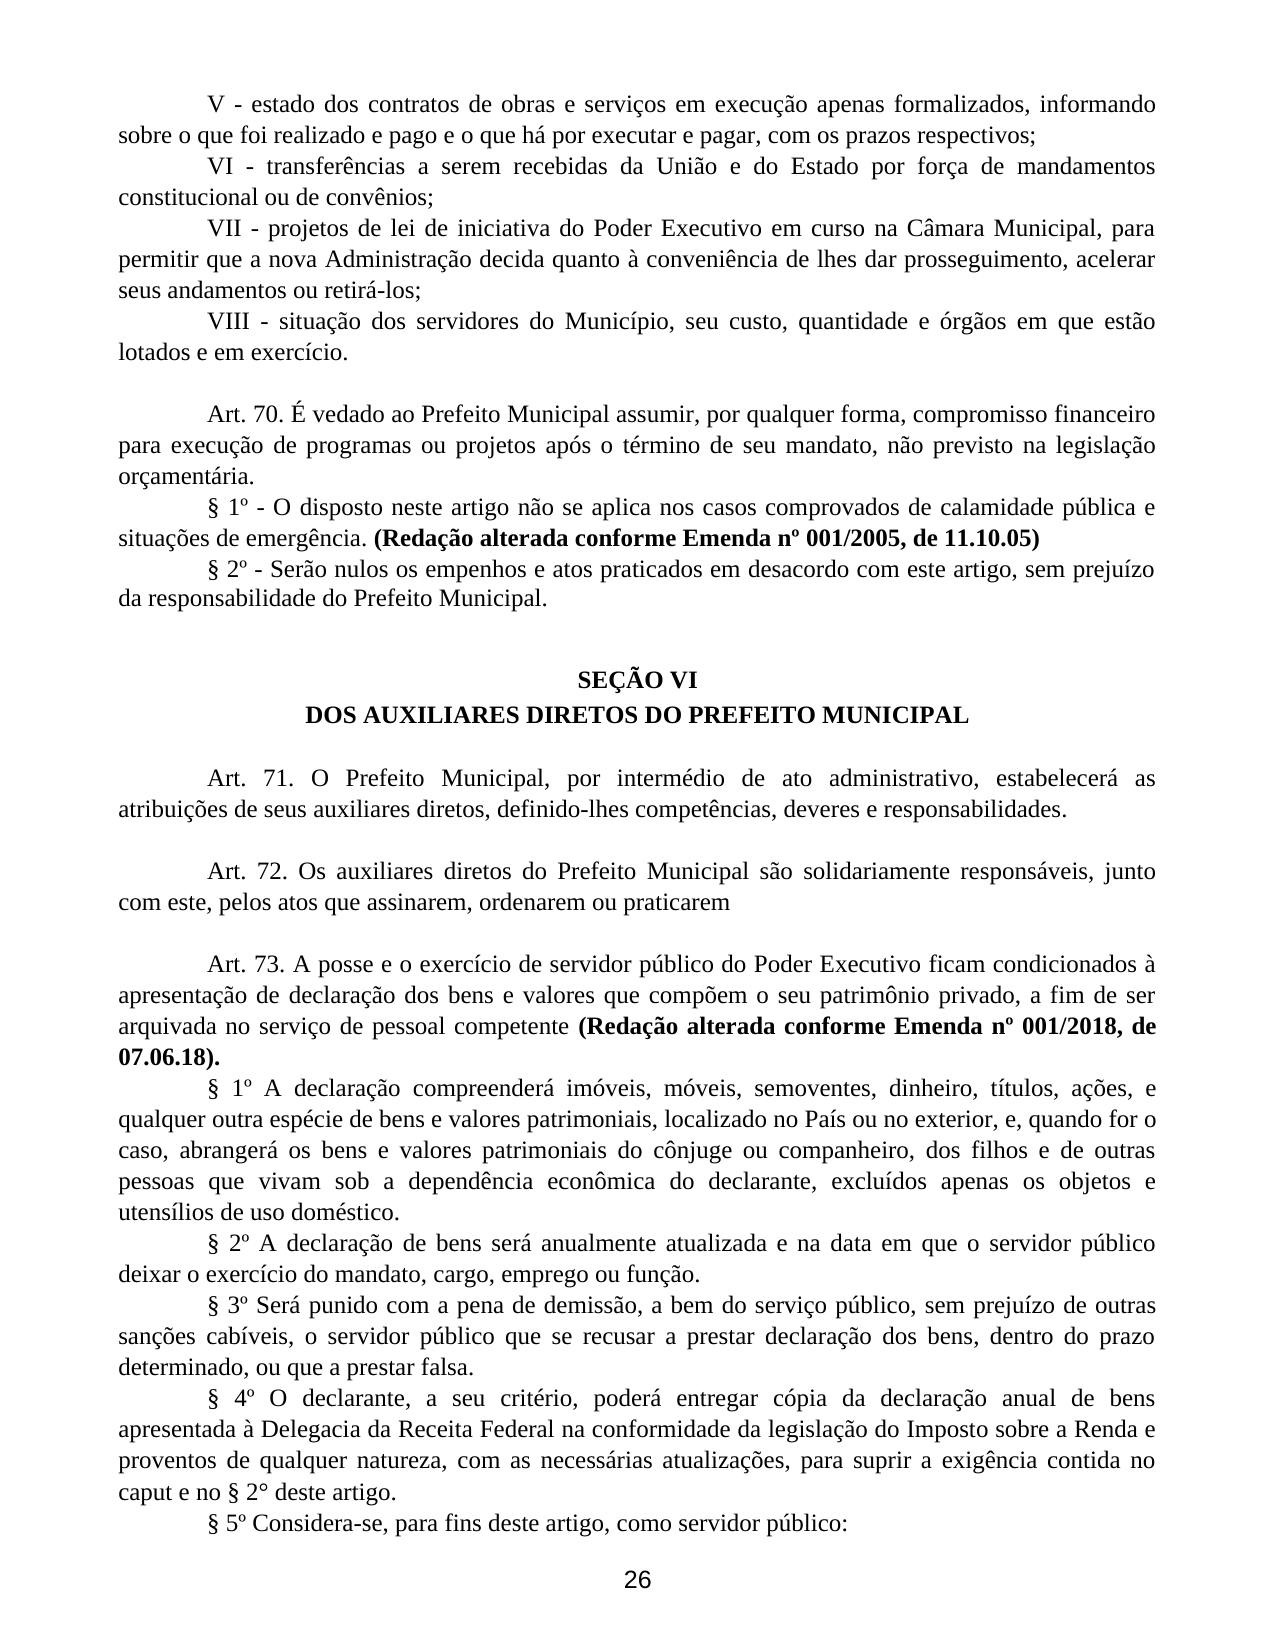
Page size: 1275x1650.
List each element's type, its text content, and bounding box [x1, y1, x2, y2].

text VI - transferências a serem recebidas da União e do Estado por força de mandamentos constitucional ou de convênios; [118, 151, 1157, 211]
text § 2º A declaração de bens será anualmente atualizada e na data em que o servidor público deixar o exercício do mandato, cargo, emprego ou função. [118, 1228, 1157, 1288]
text DOS AUXILIARES DIRETOS DO PREFEITO MUNICIPAL [118, 701, 1157, 729]
text § 2º - Serão nulos os empenhos e atos praticados em desacordo com este artigo, sem prejuízo da responsabilidade do Prefeito Municipal. [118, 554, 1157, 612]
text VII - projetos de lei de iniciativa do Poder Executivo em curso na Câmara Municipal, para permitir que a nova Administração decida quanto à conveniência de lhes dar prosseguimento, acelerar seus andamentos ou retirá-los; [118, 213, 1157, 304]
text § 1º A declaração compreenderá imóveis, móveis, semoventes, dinheiro, títulos, ações, e qualquer outra espécie de bens e valores patrimoniais, localizado no País ou no exterior, e, quando for o caso, abrangerá os bens e valores patrimoniais do cônjuge ou companheiro, dos filhos e de outras pessoas que vivam sob a dependência econômica do declarante, excluídos apenas os objetos e utensílios de uso doméstico. [118, 1073, 1157, 1226]
text § 1º - O disposto neste artigo não se aplica nos casos comprovados de calamidade pública e situações de emergência. (Redação alterada conforme Emenda nº 001/2005, de 11.10.05) [118, 492, 1157, 552]
text § 3º Será punido com a pena de demissão, a bem do serviço público, sem prejuízo de outras sanções cabíveis, o servidor público que se recusar a prestar declaração dos bens, dentro do prazo determinado, ou que a prestar falsa. [118, 1290, 1157, 1381]
text VIII - situação dos servidores do Município, seu custo, quantidade e órgãos em que estão lotados e em exercício. [118, 306, 1157, 366]
text V - estado dos contratos de obras e serviços em execução apenas formalizados, informando sobre o que foi realizado e pago e o que há por executar e pagar, com os prazos respectivos; [118, 89, 1157, 148]
text Art. 73. A posse e o exercício de servidor público do Poder Executivo ficam condicionados à apresentação de declaração dos bens e valores que compõem o seu patrimônio privado, a fim de ser arquivada no serviço de pessoal competente (Redação alterada conforme Emenda nº 001/2018, de 07.06.18). [118, 949, 1157, 1071]
subtitle SEÇÃO VI [118, 666, 1157, 694]
text Art. 71. O Prefeito Municipal, por intermédio de ato administrativo, estabelecerá as atribuições de seus auxiliares diretos, definido-lhes competências, deveres e responsabilidades. [118, 763, 1157, 822]
text Art. 70. É vedado ao Prefeito Municipal assumir, por qualquer forma, compromisso financeiro para execução de programas ou projetos após o término de seu mandato, não previsto na legislação orçamentária. [118, 399, 1157, 490]
text § 5º Considera-se, para fins deste artigo, como servidor público: [118, 1508, 1157, 1536]
text § 4º O declarante, a seu critério, poderá entregar cópia da declaração anual de bens apresentada à Delegacia da Receita Federal na conformidade da legislação do Imposto sobre a Renda e proventos de qualquer natureza, com as necessárias atualizações, para suprir a exigência contida no caput e no § 2° deste artigo. [118, 1383, 1157, 1505]
text Art. 72. Os auxiliares diretos do Prefeito Municipal são solidariamente responsáveis, junto com este, pelos atos que assinarem, ordenarem ou praticarem [118, 856, 1157, 916]
